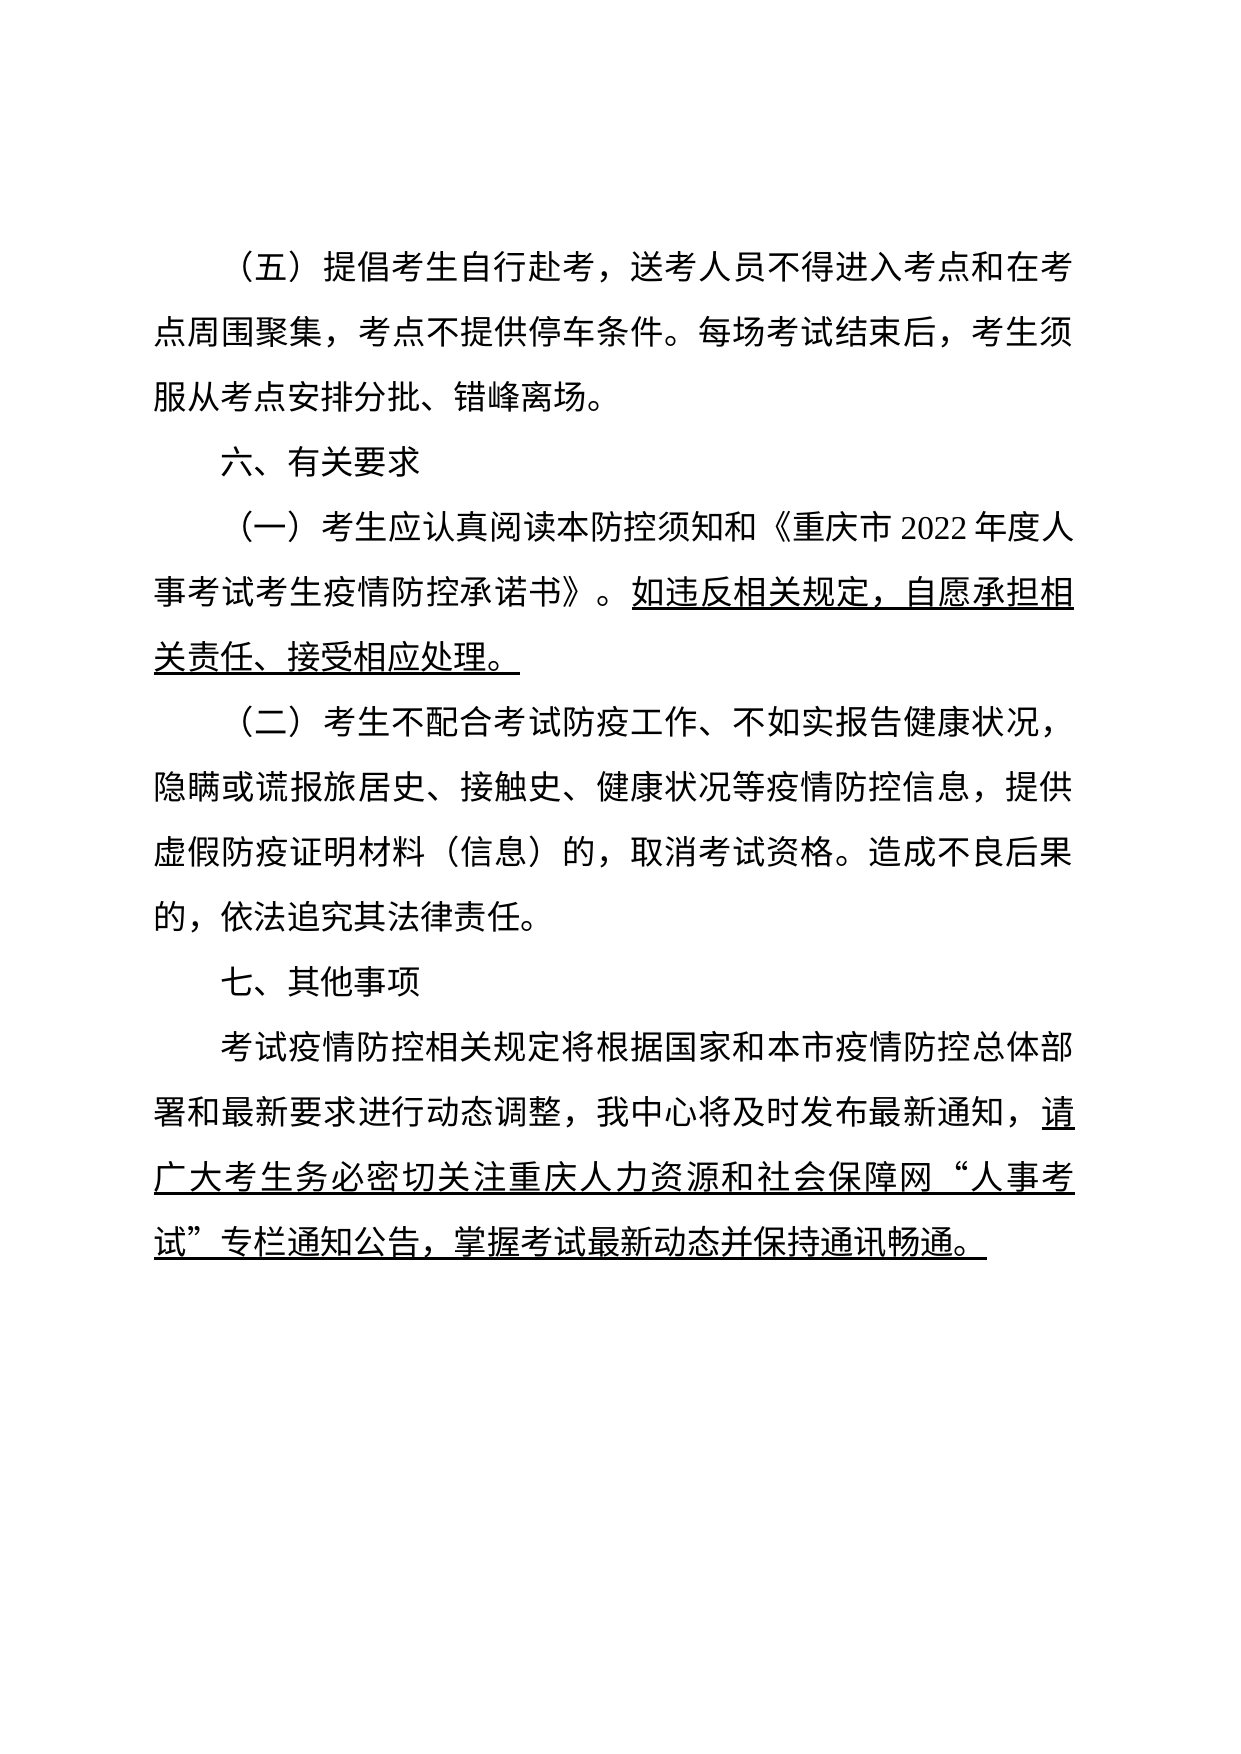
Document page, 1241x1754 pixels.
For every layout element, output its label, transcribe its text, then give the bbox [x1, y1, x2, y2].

text （一）考生应认真阅读本防控须知和《重庆市2022年度人事考试考生疫情防控承诺书》。如违反相关规定，自愿承担相关责任、接受相应处理。 [153, 493, 1075, 688]
text 六、有关要求 [153, 428, 1075, 493]
text （五）提倡考生自行赴考，送考人员不得进入考点和在考点周围聚集，考点不提供停车条件。每场考试结束后，考生须服从考点安排分批、错峰离场。 [153, 233, 1075, 428]
text （二）考生不配合考试防疫工作、不如实报告健康状况，隐瞒或谎报旅居史、接触史、健康状况等疫情防控信息，提供虚假防疫证明材料（信息）的，取消考试资格。造成不良后果的，依法追究其法律责任。 [153, 688, 1075, 948]
text 考试疫情防控相关规定将根据国家和本市疫情防控总体部署和最新要求进行动态调整，我中心将及时发布最新通知，请广大考生务必密切关注重庆人力资源和社会保障网“人事考试”专栏通知公告，掌握考试最新动态并保持通讯畅通。 [153, 1013, 1075, 1192]
text 七、其他事项 [153, 948, 1075, 1013]
text 考试疫情防控相关规定将根据国家和本市疫情防控总体部署和最新要求进行动态调整，我中心将及时发布最新通知，请广大考生务必密切关注重庆人力资源和社会保障网“人事考试”专栏通知公告，掌握考试最新动态并保持通讯畅通。 [153, 1193, 1075, 1273]
